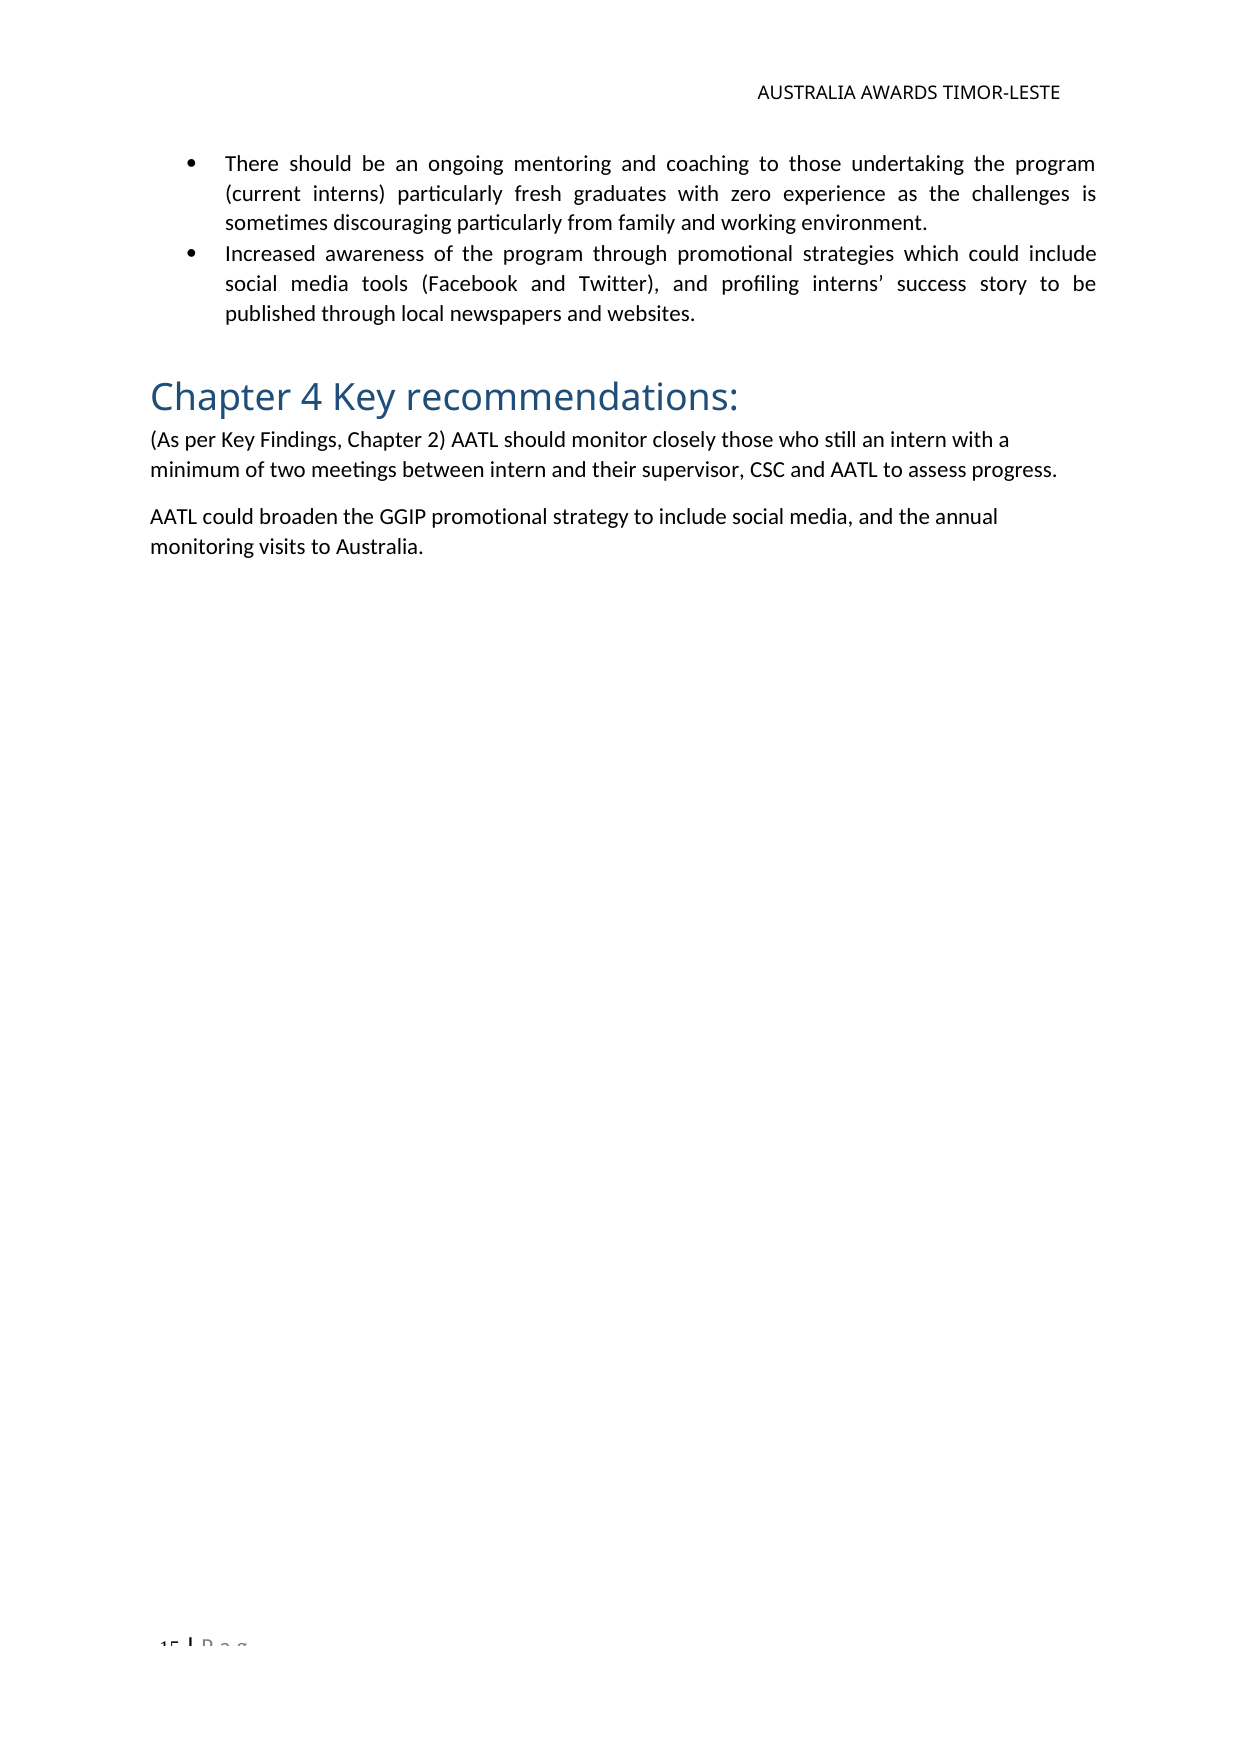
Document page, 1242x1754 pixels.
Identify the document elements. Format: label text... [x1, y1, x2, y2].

text AATL could broaden the GGIP promotional strategy to include social media, and the annual monitoring visits to Australia. [150, 502, 1096, 560]
text  Increased awareness of the program through promotional strategies which could include social media tools (Facebook and Twitter), and profiling interns’ success story to be published through local newspapers and websites. [187, 239, 1096, 327]
text  There should be an ongoing mentoring and coaching to those undertaking the program (current interns) particularly fresh graduates with zero experience as the challenges is sometimes discouraging particularly from family and working environment. [187, 149, 1096, 237]
text (As per Key Findings, Chapter 2) AATL should monitor closely those who still an intern with a minimum of two meetings between intern and their supervisor, CSC and AATL to assess progress. [150, 425, 1096, 483]
text Chapter 4 Key recommendations: [150, 370, 1106, 421]
